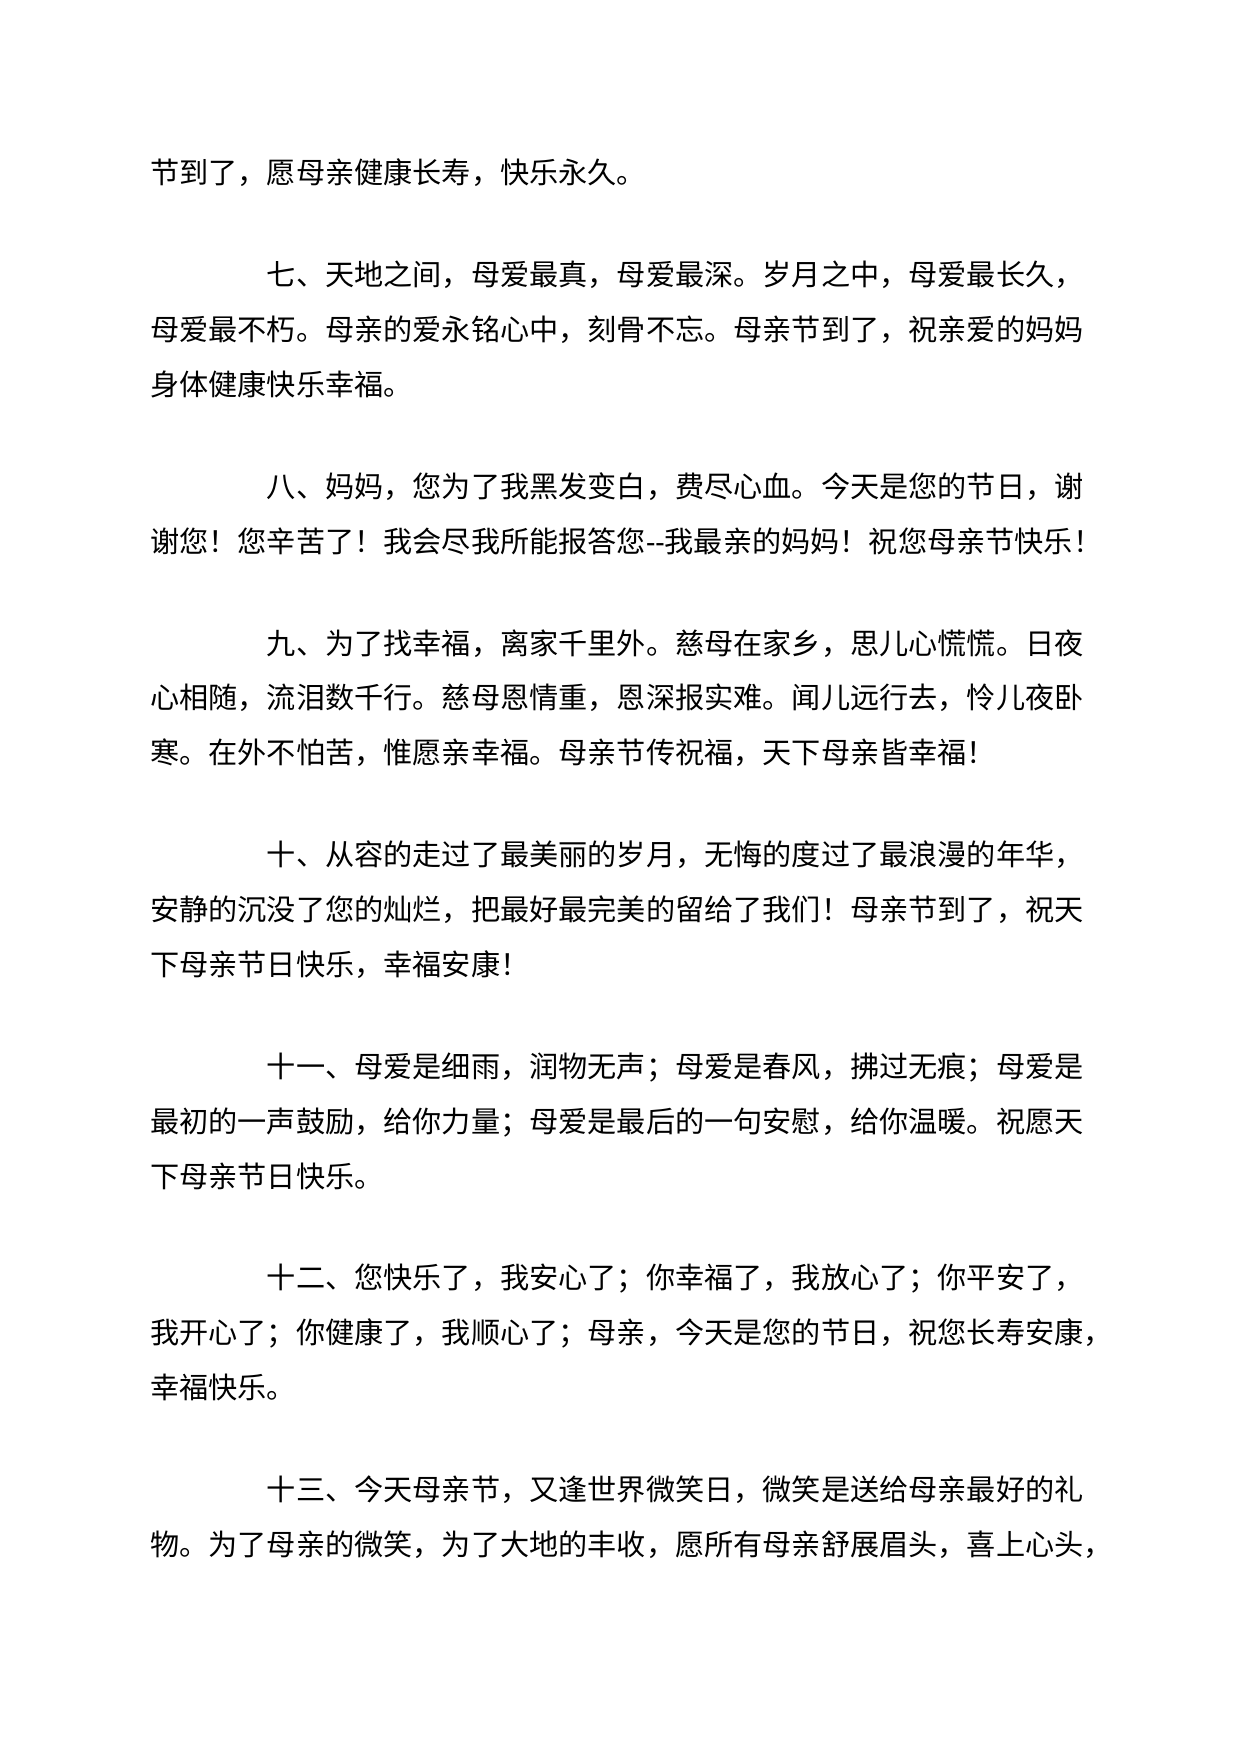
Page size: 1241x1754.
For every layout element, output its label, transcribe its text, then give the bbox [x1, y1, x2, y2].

text 十一、母爱是细雨，润物无声；母爱是春风，拂过无痕；母爱是最初的一声鼓励，给你力量；母爱是最后的一句安慰，给你温暖。祝愿天下母亲节日快乐。 [150, 1043, 1090, 1195]
text 九、为了找幸福，离家千里外。慈母在家乡，思儿心慌慌。日夜心相随，流泪数千行。慈母恩情重，恩深报实难。闻儿远行去，怜儿夜卧寒。在外不怕苦，惟愿亲幸福。母亲节传祝福，天下母亲皆幸福！ [150, 620, 1090, 772]
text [150, 1466, 1090, 1564]
text 七、天地之间，母爱最真，母爱最深。岁月之中，母爱最长久，母爱最不朽。母亲的爱永铭心中，刻骨不忘。母亲节到了，祝亲爱的妈妈身体健康快乐幸福。 [150, 252, 1090, 404]
text 十、从容的走过了最美丽的岁月，无悔的度过了最浪漫的年华，安静的沉没了您的灿烂，把最好最完美的留给了我们！母亲节到了，祝天下母亲节日快乐，幸福安康！ [150, 832, 1090, 984]
text 八、妈妈，您为了我黑发变白，费尽心血。今天是您的节日，谢谢您！您辛苦了！我会尽我所能报答您--我最亲的妈妈！祝您母亲节快乐！ [150, 463, 1090, 561]
text 十二、您快乐了，我安心了；你幸福了，我放心了；你平安了，我开心了；你健康了，我顺心了；母亲，今天是您的节日，祝您长寿安康，幸福快乐。 [150, 1255, 1090, 1407]
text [150, 150, 1090, 192]
